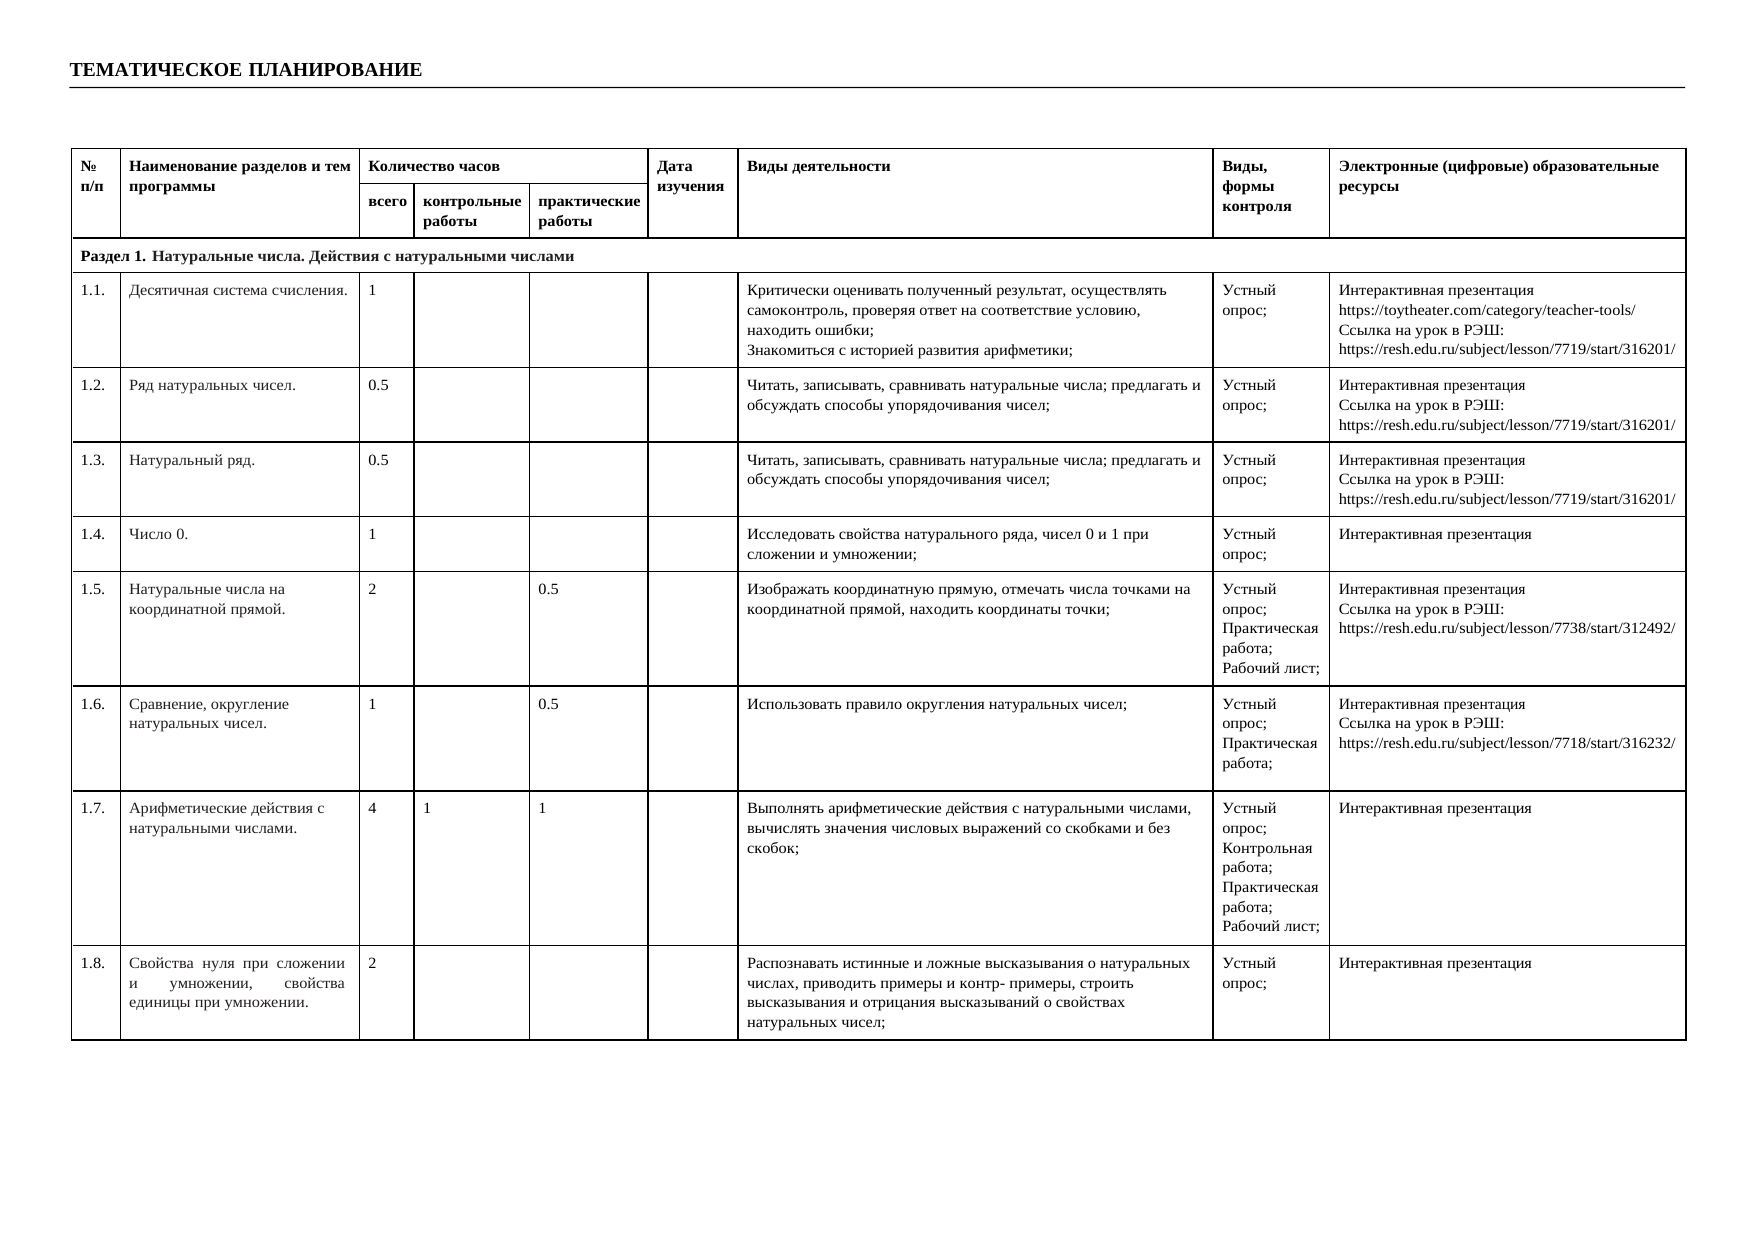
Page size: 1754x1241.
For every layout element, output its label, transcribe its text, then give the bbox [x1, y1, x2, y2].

table_cell [649, 946, 737, 1039]
table_cell [415, 572, 529, 685]
table_header Электронные (цифровые) образовательные ресурсы [1330, 149, 1685, 237]
table_cell [415, 443, 529, 516]
table_cell Интерактивная презентация [1330, 517, 1685, 571]
table_cell Критически оценивать полученный результат, осуществлять самоконтроль, проверяя ответ на соответствие условию, находить ошибки; Знакомиться с историей развития арифметики; [739, 273, 1212, 366]
table_cell 1.8. [72, 946, 120, 1039]
table_cell Читать, записывать, сравнивать натуральные числа; предлагать и обсуждать способы упорядочивания чисел; [739, 443, 1212, 516]
table_cell Распознавать истинные и ложные высказывания о натуральных числах, приводить примеры и контр- примеры, строить высказывания и отрицания высказываний о свойствах натуральных чисел; [739, 946, 1212, 1039]
table_cell Интерактивная презентация Ссылка на урок в РЭШ: https://resh.edu.ru/subject/lesson/7718/start/316232/ [1330, 687, 1685, 790]
table_cell Выполнять арифметические действия с натуральными числами, вычислять значения числовых выражений со скобками и без скобок; [739, 792, 1212, 944]
table_cell 0.5 [360, 443, 413, 516]
table_cell 1.2. [72, 368, 120, 441]
table_cell Читать, записывать, сравнивать натуральные числа; предлагать и обсуждать способы упорядочивания чисел; [739, 368, 1212, 441]
table_header Виды деятельности [739, 149, 1212, 237]
table_header № п/п [72, 149, 120, 237]
table_cell 1 [415, 792, 529, 944]
table_cell [415, 946, 529, 1039]
table_cell 2 [360, 946, 413, 1039]
table_cell [649, 572, 737, 685]
table_header Дата изучения [649, 149, 737, 237]
table_cell 0.5 [530, 687, 647, 790]
table_cell Натуральный ряд. [121, 443, 359, 516]
table_cell [415, 687, 529, 790]
table_cell Интерактивная презентация Ссылка на урок в РЭШ: https://resh.edu.ru/subject/lesson/7738/start/312492/ [1330, 572, 1685, 685]
table_cell всего [360, 184, 413, 237]
table_cell контрольные работы [415, 184, 529, 237]
table_cell Устный опрос; Контрольная работа; Практическая работа; Рабочий лист; [1214, 792, 1329, 944]
table_cell 1.3. [72, 442, 120, 516]
table_cell Интерактивная презентация [1330, 946, 1685, 1039]
table_cell 1.6. [72, 686, 120, 790]
table_cell Ряд натуральных чисел. [121, 368, 359, 441]
table_cell [649, 687, 737, 790]
table_cell Десятичная система счисления. [121, 273, 359, 366]
table_cell Использовать правило округления натуральных чисел; [739, 687, 1212, 790]
table_cell [649, 517, 737, 571]
table_cell Интерактивная презентация Ссылка на урок в РЭШ: https://resh.edu.ru/subject/lesson/7719/start/316201/ [1330, 443, 1685, 516]
table_cell 4 [360, 792, 413, 944]
table_cell 2 [360, 572, 413, 685]
table_cell Интерактивная презентация https://toytheater.com/category/teacher-tools/ Ссылка на урок в РЭШ: https://resh.edu.ru/subject/lesson/7719/start/316201/ [1330, 273, 1685, 366]
table_cell 1 [360, 687, 413, 790]
table_cell [649, 443, 737, 516]
table_cell [649, 792, 737, 944]
table_cell практические работы [530, 184, 647, 237]
table_cell [649, 273, 737, 366]
table_cell Устный опрос; Практическая работа; Рабочий лист; [1214, 572, 1329, 685]
table_cell 0.5 [360, 368, 413, 441]
table_cell [530, 517, 647, 571]
table_cell Сравнение, округление натуральных чисел. [121, 687, 359, 790]
table_header Количество часов [360, 149, 647, 182]
table_cell Устный опрос; [1214, 946, 1329, 1039]
table_cell 1.5. [72, 572, 120, 685]
table_cell Интерактивная презентация Ссылка на урок в РЭШ: https://resh.edu.ru/subject/lesson/7719/start/316201/ [1330, 368, 1685, 441]
table_cell [649, 368, 737, 441]
table_cell Натуральные числа на координатной прямой. [121, 572, 359, 685]
table_cell [530, 946, 647, 1039]
table_cell Свойства нуля при сложении и умножении, свойства единицы при умножении. [121, 946, 359, 1039]
table_cell Раздел 1. Натуральные числа. Действия с натуральными числами [72, 238, 1685, 272]
table_cell Арифметические действия с натуральными числами. [121, 792, 359, 944]
table_cell 1.4. [72, 517, 120, 571]
table_cell [530, 273, 647, 366]
table_header Наименование разделов и тем программы [121, 149, 359, 237]
table_cell 0.5 [530, 572, 647, 685]
table_cell Устный опрос; [1214, 443, 1329, 516]
text ТЕМАТИЧЕСКОЕ ПЛАНИРОВАНИЕ [69, 58, 1698, 81]
table_cell Исследовать свойства натурального ряда, чисел 0 и 1 при сложении и умножении; [739, 517, 1212, 571]
table_cell [530, 443, 647, 516]
table_cell Устный опрос; [1214, 517, 1329, 571]
table_cell [415, 368, 529, 441]
table_cell [415, 517, 529, 571]
table_cell Устный опрос; Практическая работа; [1214, 687, 1329, 790]
table_cell Устный опрос; [1214, 368, 1329, 441]
table_cell 1.1. [72, 273, 120, 366]
table_cell Число 0. [121, 517, 359, 571]
table_header Виды, формы контроля [1214, 149, 1329, 237]
table_cell 1 [360, 517, 413, 571]
table_cell Интерактивная презентация [1330, 792, 1685, 944]
table_cell [415, 273, 529, 366]
table_cell [530, 368, 647, 441]
table_cell 1.7. [72, 791, 120, 944]
table_cell 1 [530, 792, 647, 944]
table_cell 1 [360, 273, 413, 366]
table_cell Изображать координатную прямую, отмечать числа точками на координатной прямой, находить координаты точки; [739, 572, 1212, 685]
table_cell Устный опрос; [1214, 273, 1329, 366]
